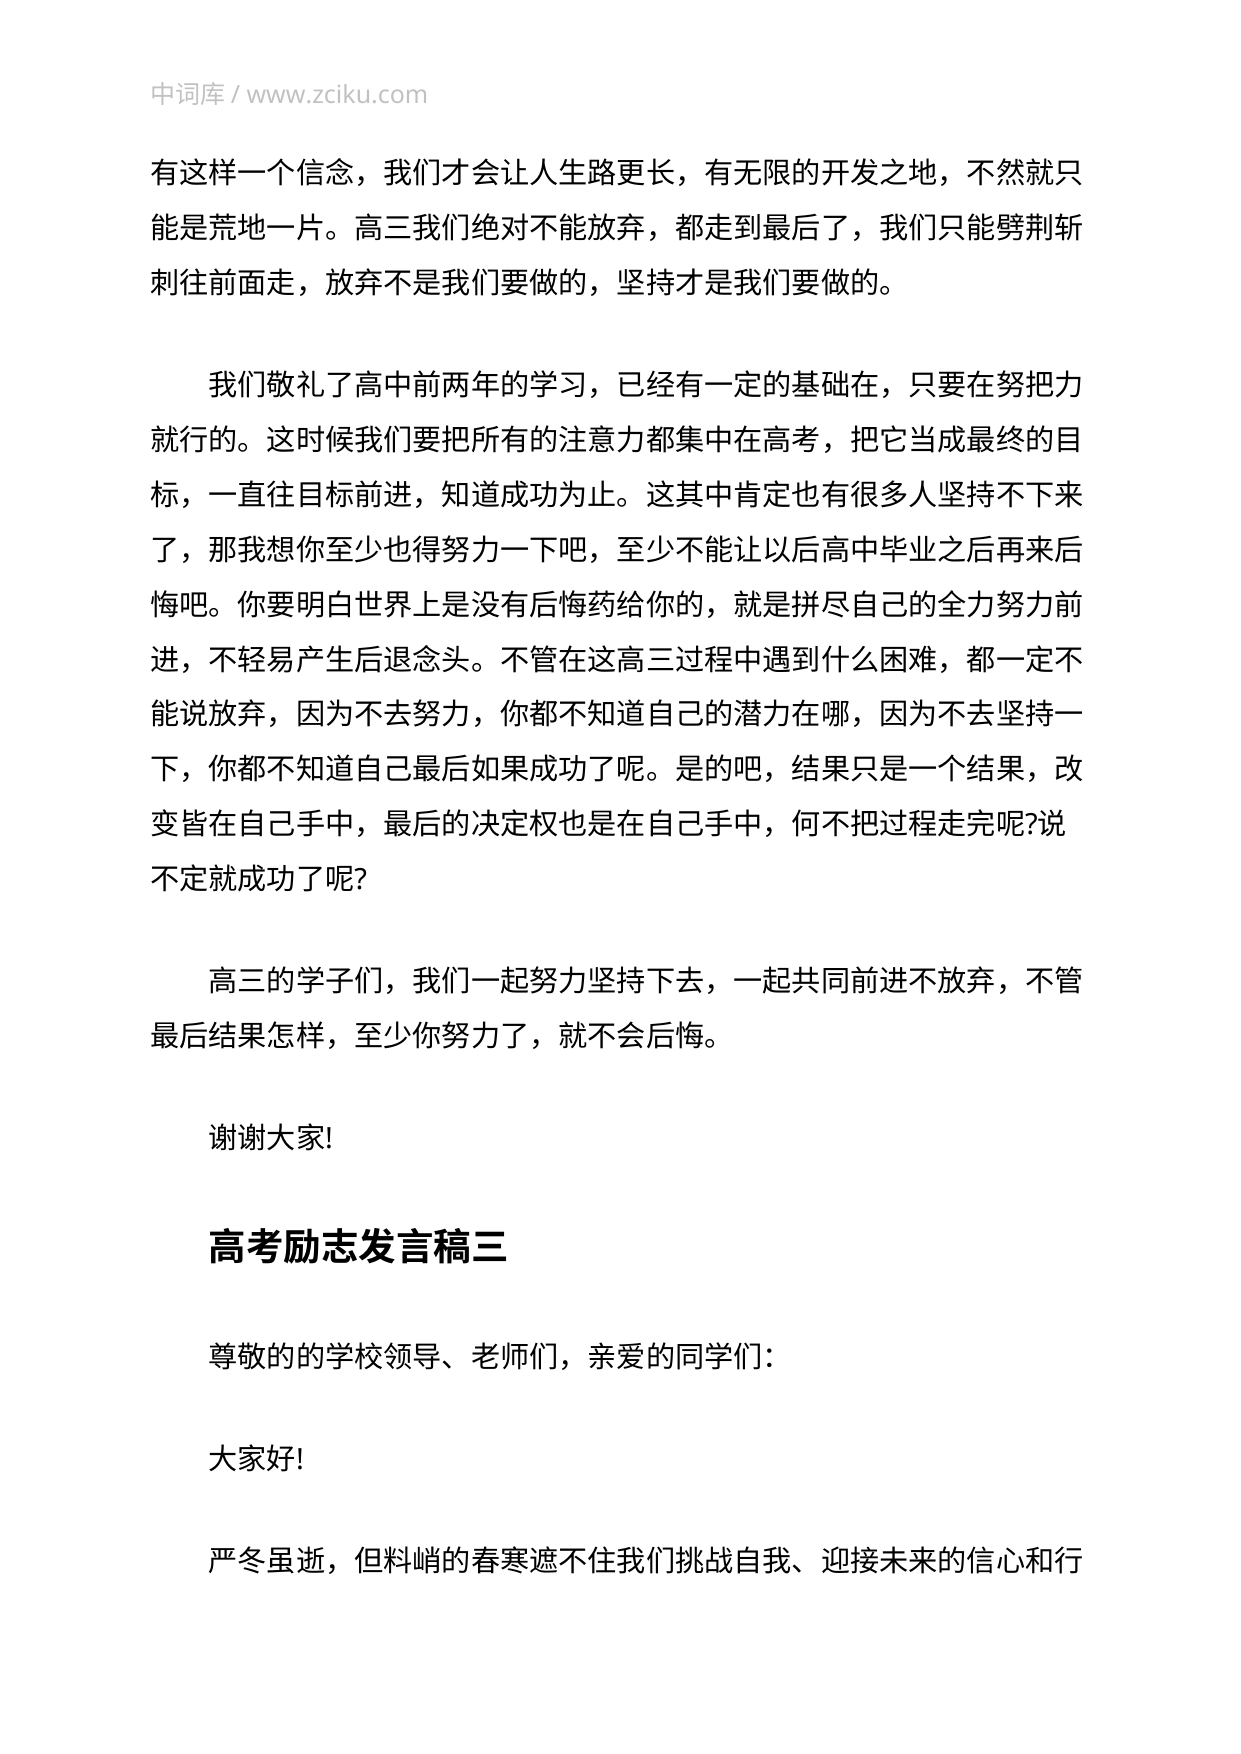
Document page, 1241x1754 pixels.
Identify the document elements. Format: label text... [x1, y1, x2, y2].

text 高三的学子们，我们一起努力坚持下去，一起共同前进不放弃，不管最后结果怎样，至少你努力了，就不会后悔。 [150, 958, 1090, 1055]
text 大家好! [150, 1436, 1090, 1478]
text 高考励志发言稿三 [150, 1216, 1090, 1271]
text 我们敬礼了高中前两年的学习，已经有一定的基础在，只要在努把力就行的。这时候我们要把所有的注意力都集中在高考，把它当成最终的目标，一直往目标前进，知道成功为止。这其中肯定也有很多人坚持不下来了，那我想你至少也得努力一下吧，至少不能让以后高中毕业之后再来后悔吧。你要明白世界上是没有后悔药给你的，就是拼尽自己的全力努力前进，不轻易产生后退念头。不管在这高三过程中遇到什么困难，都一定不能说放弃，因为不去努力，你都不知道自己的潜力在哪，因为不去坚持一下，你都不知道自己最后如果成功了呢。是的吧，结果只是一个结果，改变皆在自己手中，最后的决定权也是在自己手中，何不把过程走完呢?说不定就成功了呢? [150, 362, 1090, 898]
text 谢谢大家! [150, 1114, 1090, 1157]
text 尊敬的的学校领导、老师们，亲爱的同学们： [150, 1334, 1090, 1376]
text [150, 1537, 1090, 1580]
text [150, 150, 1090, 302]
